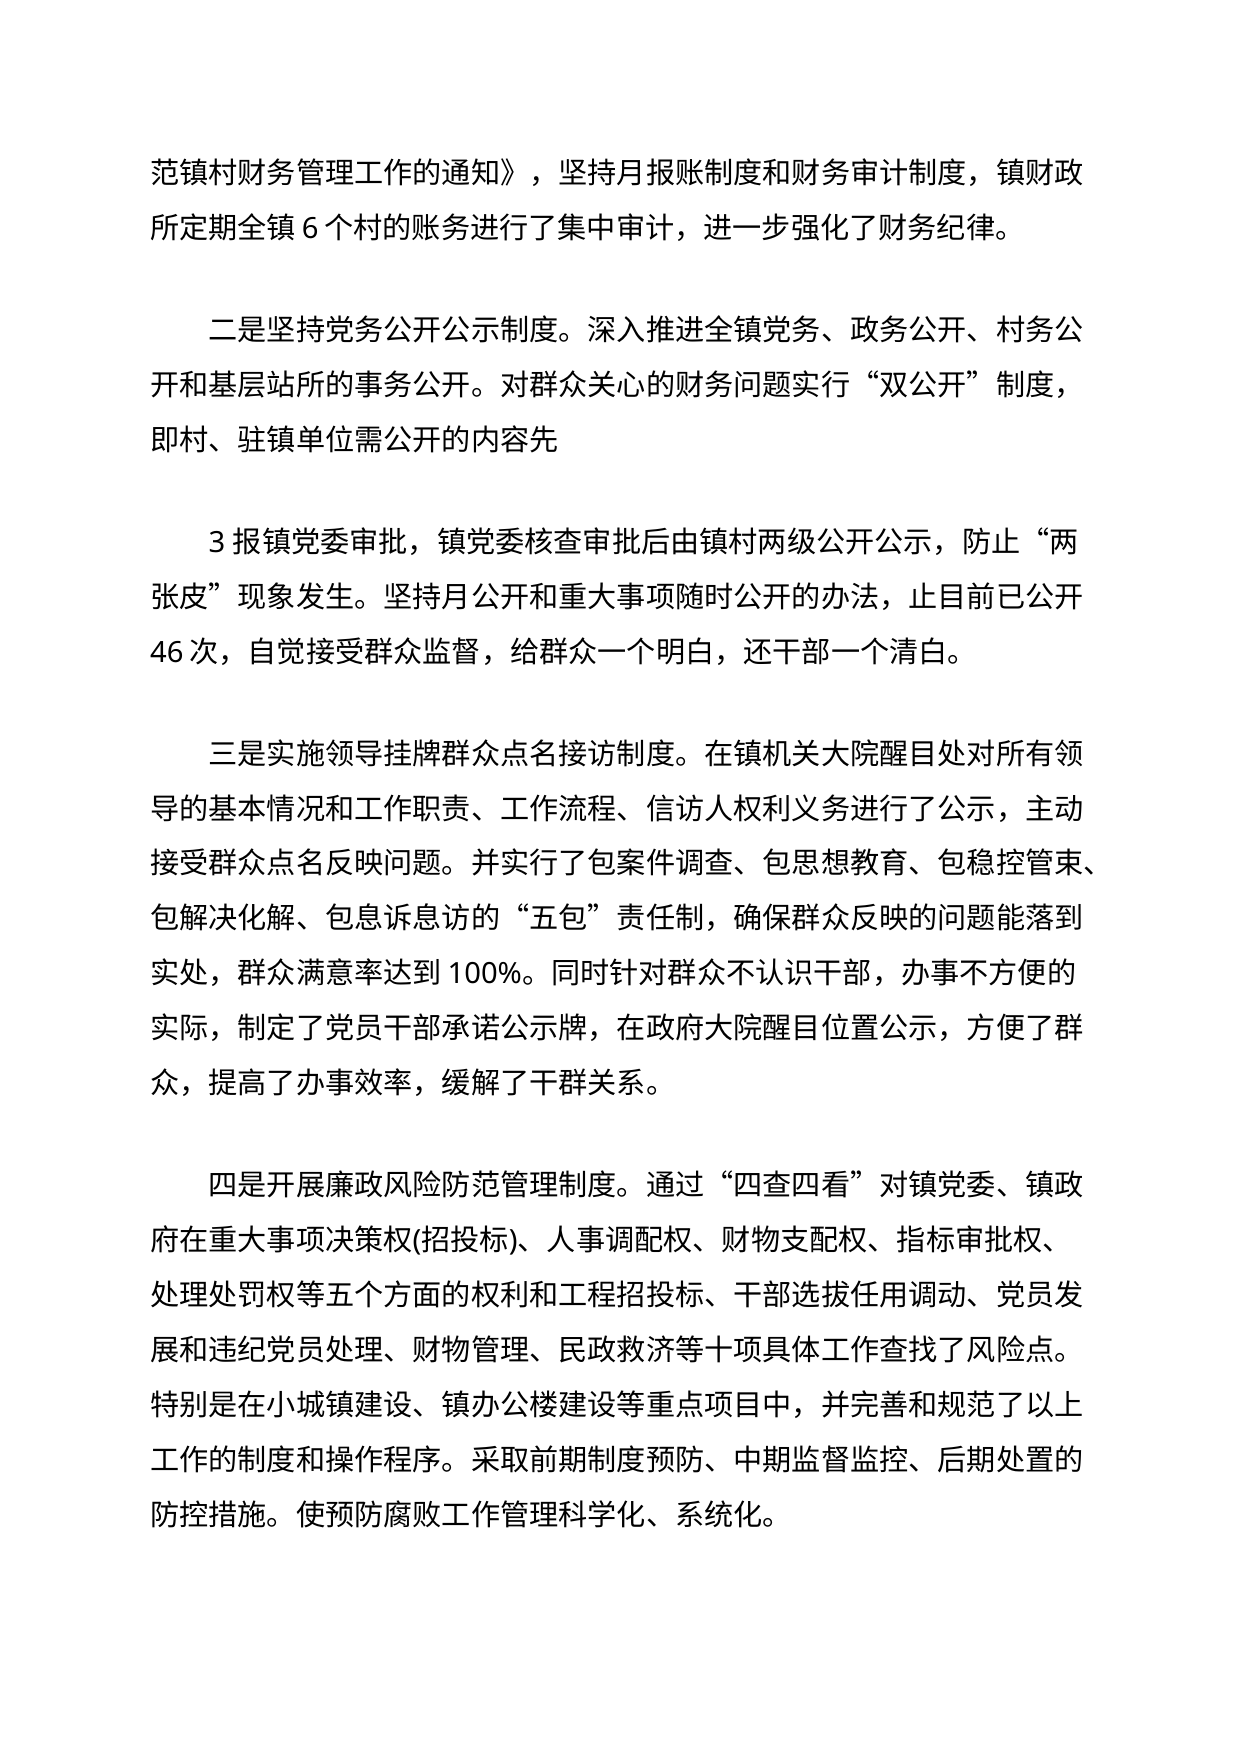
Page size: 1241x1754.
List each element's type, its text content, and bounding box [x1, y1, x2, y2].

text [150, 150, 1090, 247]
text 3 报镇党委审批，镇党委核查审批后由镇村两级公开公示，防止“两张皮”现象发生。坚持月公开和重大事项随时公开的办法，止目前已公开46次，自觉接受群众监督，给群众一个明白，还干部一个清白。 [150, 518, 1090, 671]
text 四是开展廉政风险防范管理制度。通过“四查四看”对镇党委、镇政府在重大事项决策权(招投标)、人事调配权、财物支配权、指标审批权、处理处罚权等五个方面的权利和工程招投标、干部选拔任用调动、党员发展和违纪党员处理、财物管理、民政救济等十项具体工作查找了风险点。特别是在小城镇建设、镇办公楼建设等重点项目中，并完善和规范了以上工作的制度和操作程序。采取前期制度预防、中期监督监控、后期处置的防控措施。使预防腐败工作管理科学化、系统化。 [150, 1162, 1090, 1533]
text 三是实施领导挂牌群众点名接访制度。在镇机关大院醒目处对所有领导的基本情况和工作职责、工作流程、信访人权利义务进行了公示，主动接受群众点名反映问题。并实行了包案件调查、包思想教育、包稳控管束、包解决化解、包息诉息访的“五包”责任制，确保群众反映的问题能落到实处，群众满意率达到100%。同时针对群众不认识干部，办事不方便的实际，制定了党员干部承诺公示牌，在政府大院醒目位置公示，方便了群众，提高了办事效率，缓解了干群关系。 [150, 730, 1090, 1102]
text 二是坚持党务公开公示制度。深入推进全镇党务、政务公开、村务公开和基层站所的事务公开。对群众关心的财务问题实行“双公开”制度，即村、驻镇单位需公开的内容先 [150, 307, 1090, 459]
